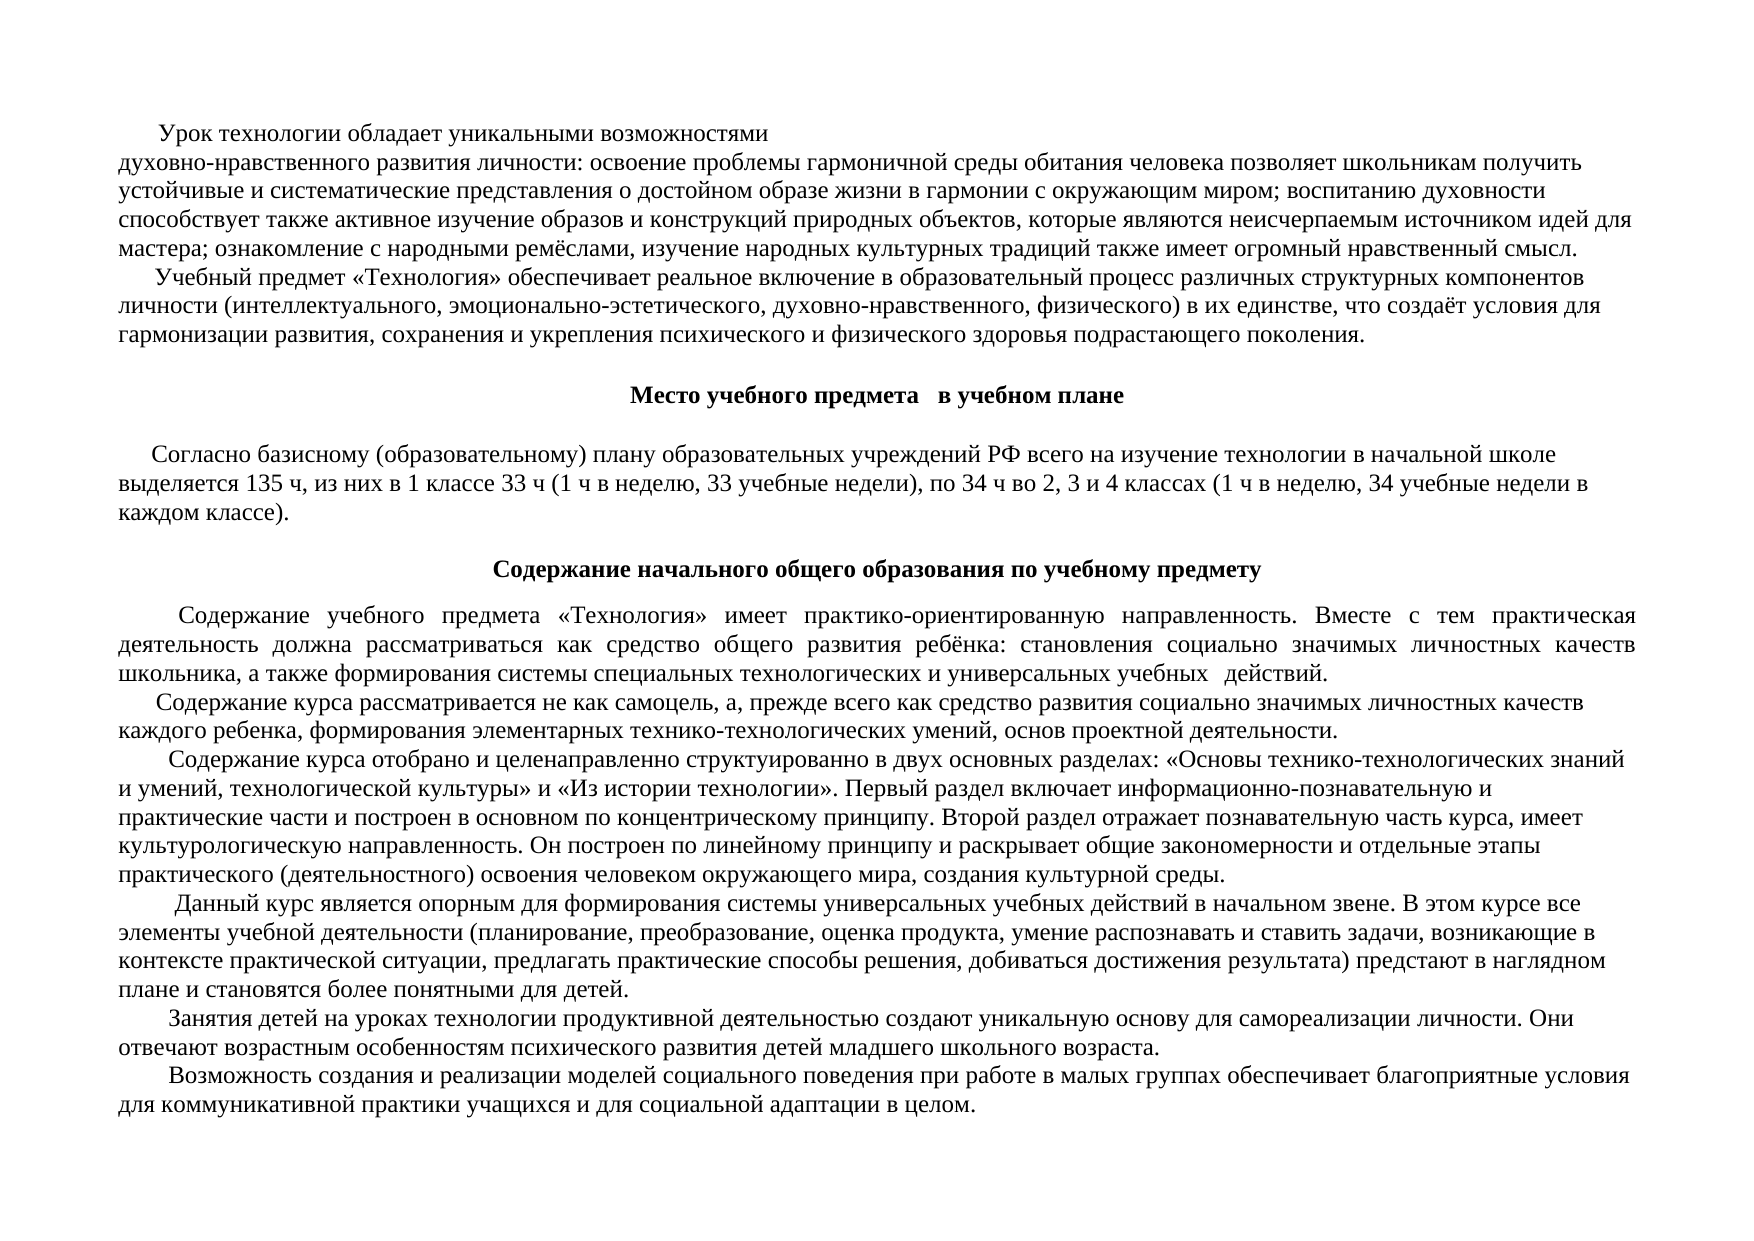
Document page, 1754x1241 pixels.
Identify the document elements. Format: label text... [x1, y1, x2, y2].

text Урок технологии обладает уникальными возможностями [118, 118, 1636, 147]
text Место учебного предмета в учебном плане [118, 378, 1636, 409]
text Содержание начального общего образования по учебному предмету [118, 554, 1636, 583]
text Возможность создания и реализации моделей социального поведения при работе в малых группах обеспечивает благоприятные условия для коммуникативной практики учащихся и для социальной адаптации в целом. [118, 1061, 1636, 1118]
text духовно-нравственного развития личности: освоение проблемы гармоничной среды обитания человека позволяет школьникам получить устойчивые и систематические представления о достойном образе жизни в гармонии с окружающим миром; воспитанию духовности способствует также активное изучение образов и конструкций природных объектов, которые являются неисчерпаемым источником идей для мастера; ознакомление с народными ремёслами, изучение народных культурных традиций также имеет огромный нравственный смысл. [118, 147, 1636, 262]
text Учебный предмет «Технология» обеспечивает реальное включение в образовательный процесс различных структурных компонентов личности (интеллектуального, эмоционально-эстетического, духовно-нравственного, физического) в их единстве, что создаёт условия для гармонизации развития, сохранения и укрепления психического и физического здоровья подрастающего поколения. [118, 262, 1636, 348]
text Содержание курса отобрано и целенаправленно структуированно в двух основных разделах: «Основы технико-технологических знаний и умений, технологической культуры» и «Из истории технологии». Первый раздел включает информационно-познавательную и практические части и построен в основном по концентрическому принципу. Второй раздел отражает познавательную часть курса, имеет культурологическую направленность. Он построен по линейному принципу и раскрывает общие закономерности и отдельные этапы практического (деятельностного) освоения человеком окружающего мира, создания культурной среды. [118, 744, 1636, 888]
text Содержание курса рассматривается не как самоцель, а, прежде всего как средство развития социально значимых личностных качеств каждого ребенка, формирования элементарных технико-технологических умений, основ проектной деятельности. [118, 687, 1636, 744]
text Содержание учебного предмета «Технология» имеет практико-ориентированную направленность. Вместе с тем практическая деятельность должна рассматриваться как средство общего развития ребёнка: становления социально значимых личностных качеств школьника, а также формирования системы специальных технологических и универсальных учебных действий. [118, 601, 1636, 687]
text Согласно базисному (образовательному) плану образовательных учреждений РФ всего на изучение технологии в начальной школе выделяется 135 ч, из них в 1 классе 33 ч (1 ч в неделю, 33 учебные недели), по 34 ч во 2, 3 и 4 классах (1 ч в неделю, 34 учебные недели в каждом классе). [118, 439, 1636, 526]
text Данный курс является опорным для формирования системы универсальных учебных действий в начальном звене. В этом курсе все элементы учебной деятельности (планирование, преобразование, оценка продукта, умение распознавать и ставить задачи, возникающие в контексте практической ситуации, предлагать практические способы решения, добиваться достижения результата) предстают в наглядном плане и становятся более понятными для детей. [118, 888, 1636, 1003]
text Занятия детей на уроках технологии продуктивной деятельностью создают уникальную основу для самореализации личности. Они отвечают возрастным особенностям психического развития детей младшего школьного возраста. [118, 1003, 1636, 1061]
